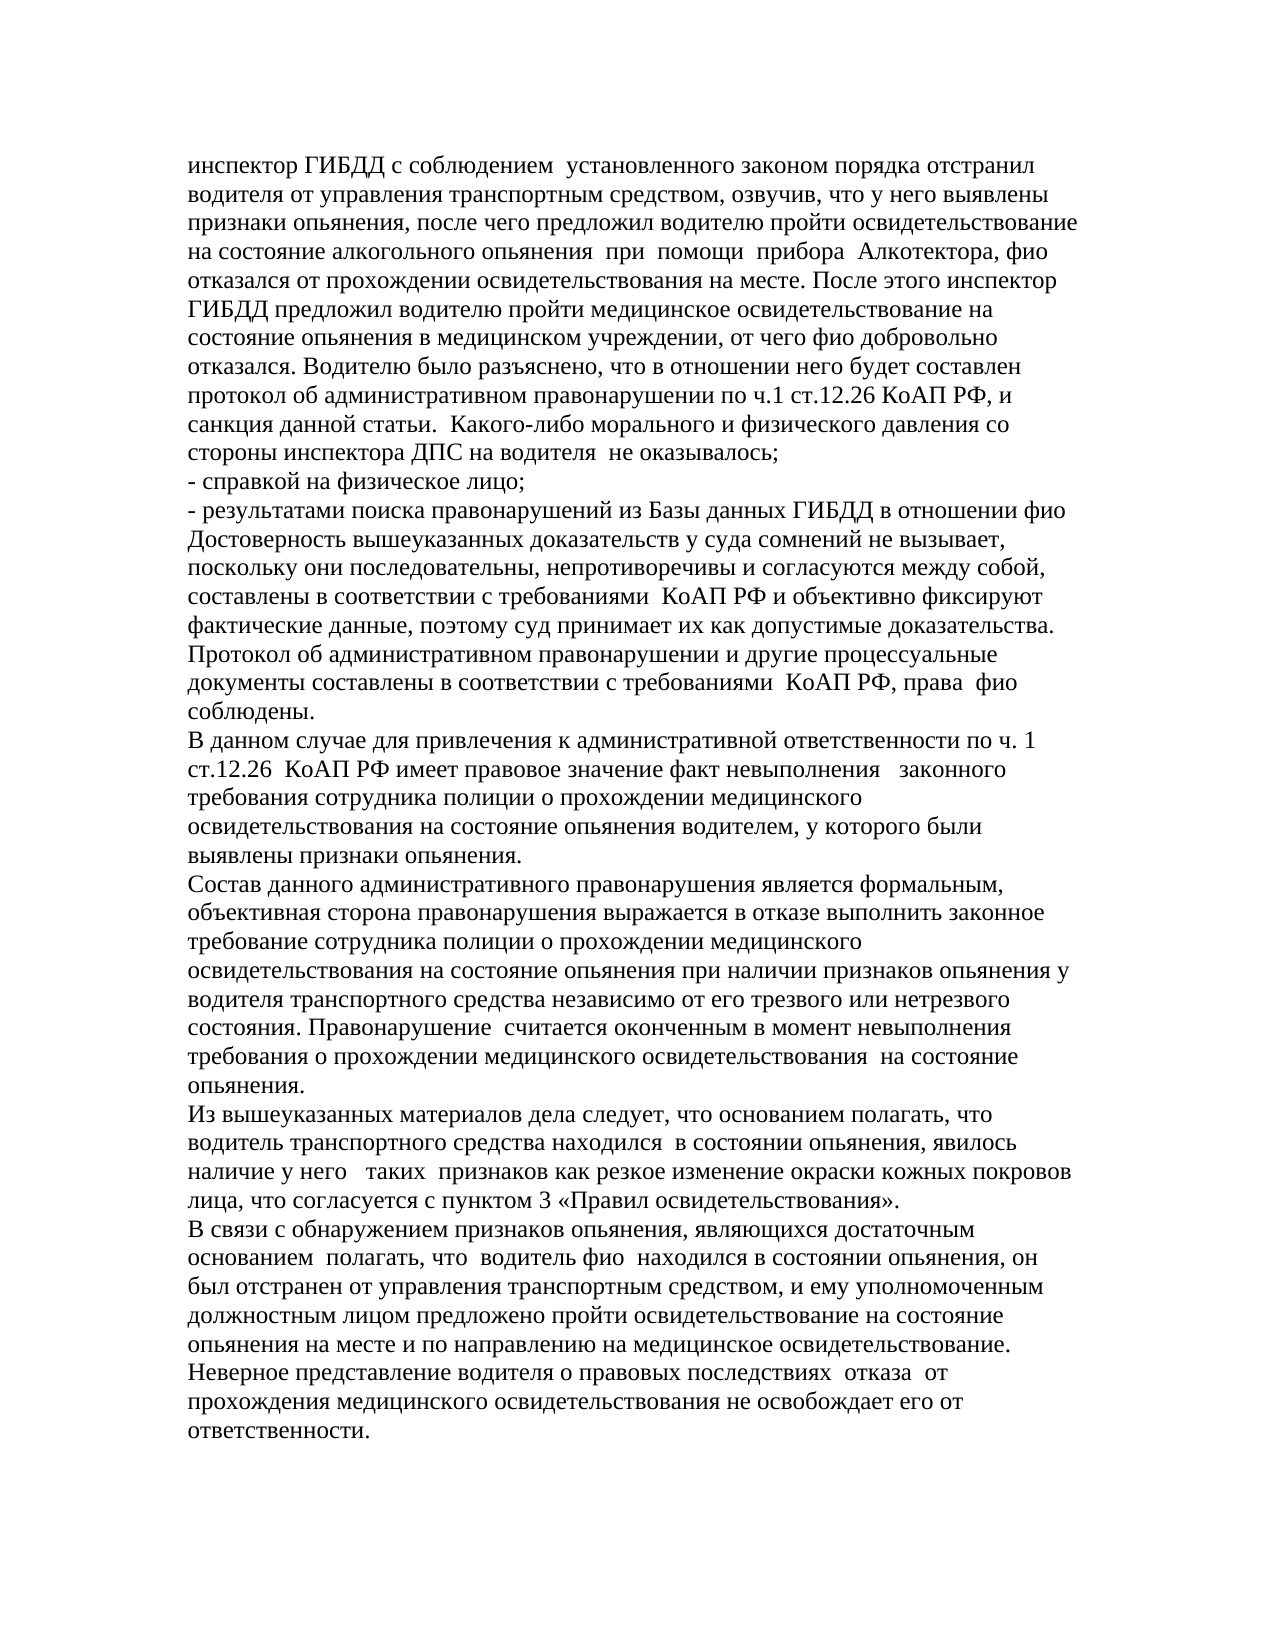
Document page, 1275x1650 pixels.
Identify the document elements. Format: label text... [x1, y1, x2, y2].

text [187, 150, 1087, 466]
text В связи с обнаружением признаков опьянения, являющихся достаточным основанием полагать, что водитель фио находился в состоянии опьянения, он был отстранен от управления транспортным средством, и ему уполномоченным должностным лицом предложено пройти освидетельствование на состояние опьянения на месте и по направлению на медицинское освидетельствование. [187, 1214, 1087, 1357]
text Достоверность вышеуказанных доказательств у суда сомнений не вызывает, поскольку они последовательны, непротиворечивы и согласуются между собой, составлены в соответствии с требованиями КоАП РФ и объективно фиксируют фактические данные, поэтому суд принимает их как допустимые доказательства. [187, 524, 1087, 639]
text - результатами поиска правонарушений из Базы данных ГИБДД в отношении фио [187, 495, 1087, 524]
text В данном случае для привлечения к административной ответственности по ч. 1 ст.12.26 КоАП РФ имеет правовое значение факт невыполнения законного требования сотрудника полиции о прохождении медицинского освидетельствования на состояние опьянения водителем, у которого были выявлены признаки опьянения. [187, 725, 1087, 869]
text Из вышеуказанных материалов дела следует, что основанием полагать, что водитель транспортного средства находился в состоянии опьянения, явилось наличие у него таких признаков как резкое изменение окраски кожных покровов лица, что согласуется с пунктом 3 «Правил освидетельствования». [187, 1099, 1087, 1214]
text - справкой на физическое лицо; [187, 466, 1087, 495]
text Протокол об административном правонарушении и другие процессуальные документы составлены в соответствии с требованиями КоАП РФ, права фио соблюдены. [187, 639, 1087, 725]
text Неверное представление водителя о правовых последствиях отказа от прохождения медицинского освидетельствования не освобождает его от ответственности. [187, 1357, 1087, 1444]
text Состав данного административного правонарушения является формальным, объективная сторона правонарушения выражается в отказе выполнить законное требование сотрудника полиции о прохождении медицинского освидетельствования на состояние опьянения при наличии признаков опьянения у водителя транспортного средства независимо от его трезвого или нетрезвого состояния. Правонарушение считается оконченным в момент невыполнения требования о прохождении медицинского освидетельствования на состояние опьянения. [187, 869, 1087, 1099]
